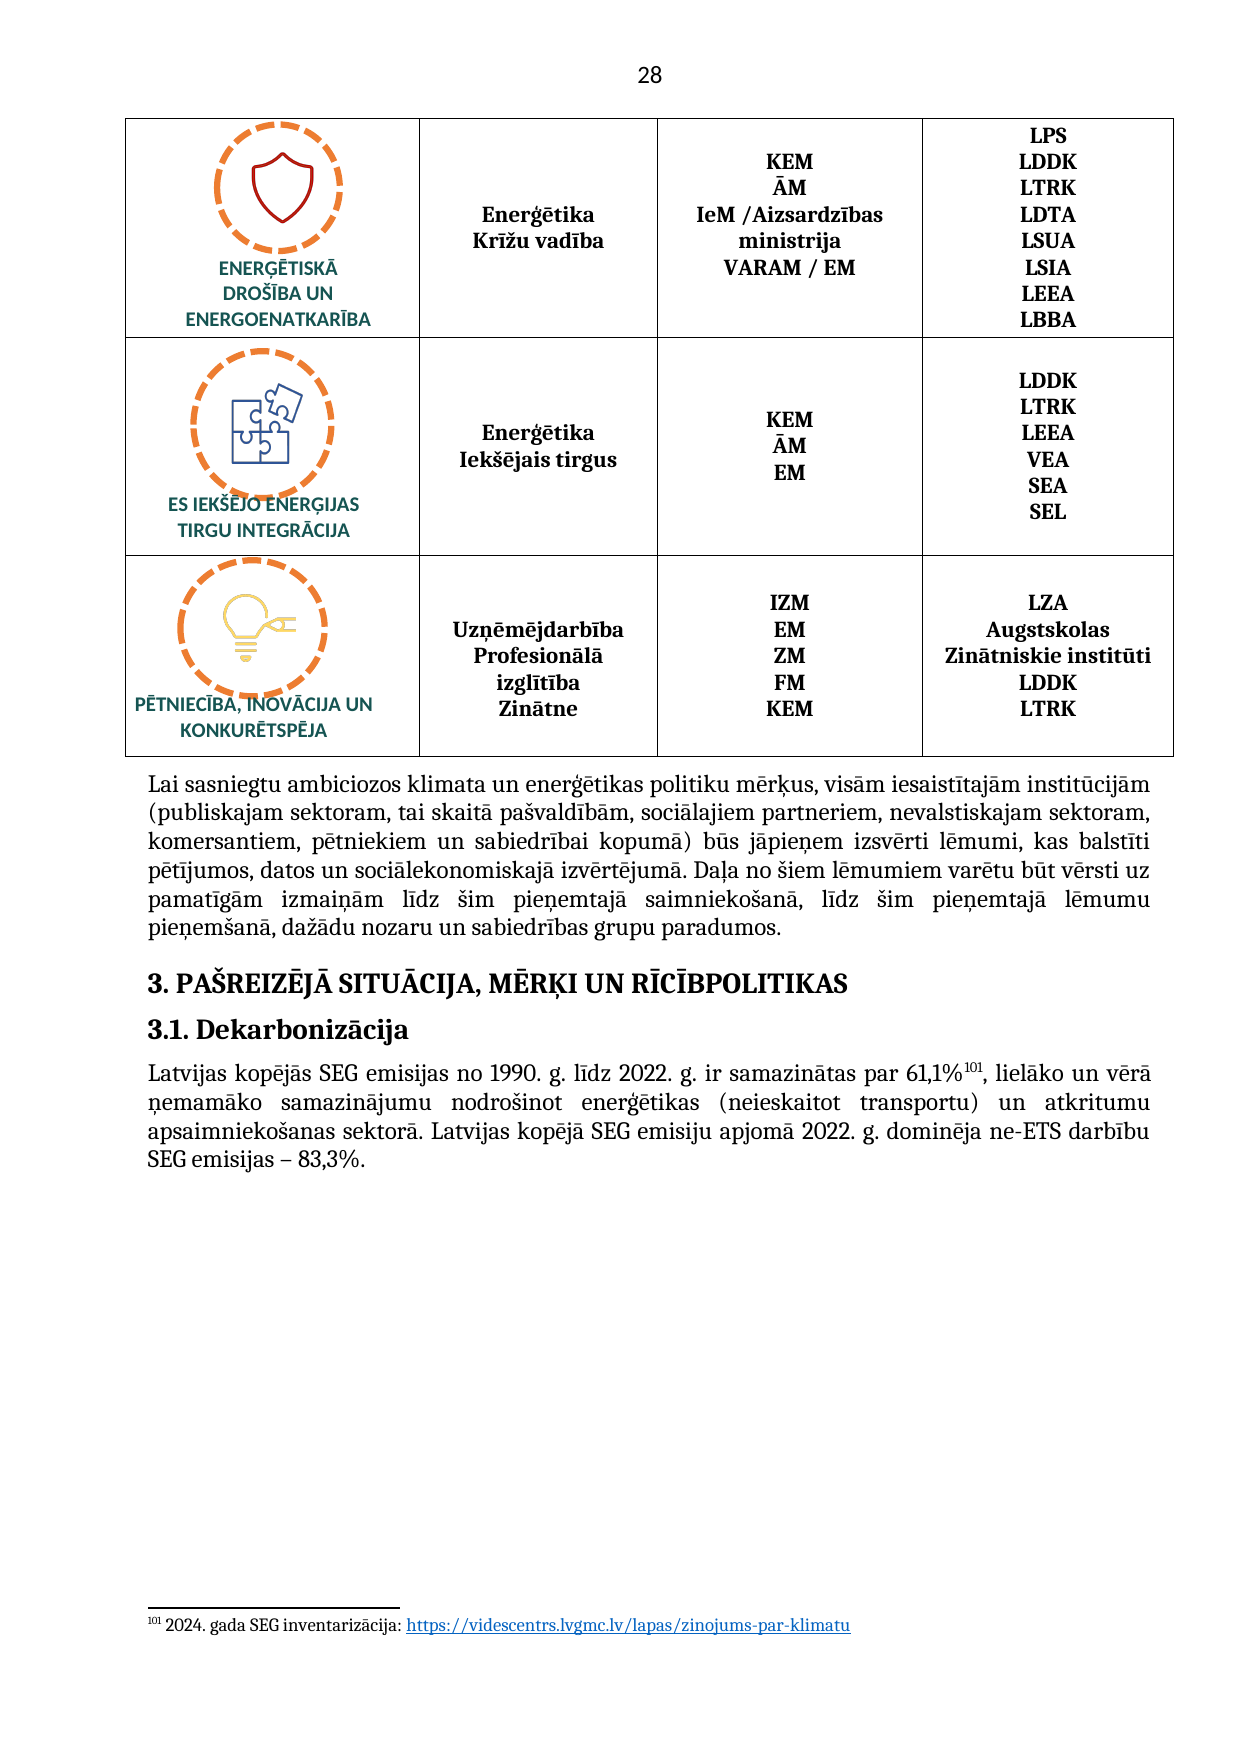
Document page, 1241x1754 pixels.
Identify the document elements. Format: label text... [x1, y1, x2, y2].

table_cell LDDK LTRK LEEA VEA SEA SEL [923, 338, 1173, 555]
picture [215, 588, 299, 668]
table_cell IZM EM ZM FM KEM [658, 556, 922, 756]
text Lai sasniegtu ambiciozos klimata un enerģētikas politiku mērķus, visām iesaistītajām institūcijām (publiskajam sektoram, tai skaitā pašvaldībām, sociālajiem partneriem, nevalstiskajam sektoram, komersantiem, pētniekiem un sabiedrībai kopumā) būs jāpieņem izsvērti lēmumi, kas balstīti pētījumos, datos un sociālekonomiskajā izvērtējumā. Daļa no šiem lēmumiem varētu būt vērsti uz pamatīgām izmaiņām līdz šim pieņemtajā saimniekošanā, līdz šim pieņemtajā lēmumu pieņemšanā, dažādu nozaru un sabiedrības grupu paradumos. [148, 769, 1152, 942]
table_cell [126, 338, 419, 555]
table_cell Enerģētika Krīžu vadība [420, 119, 657, 337]
table_cell LPS LDDK LTRK LDTA LSUA LSIA LEEA LBBA [923, 119, 1173, 337]
table_cell Enerģētika Iekšējais tirgus [420, 338, 657, 555]
subtitle 3. PAŠREIZĒJĀ SITUĀCIJA, MĒRĶI UN RĪCĪBPOLITIKAS [148, 967, 1152, 1001]
table_cell KEM ĀM IeM /Aizsardzības ministrija VARAM / EM [658, 119, 922, 337]
picture [240, 147, 325, 229]
table_cell Uzņēmējdarbība Profesionālā izglītība Zinātne [420, 556, 657, 756]
table_cell KEM ĀM EM [658, 338, 922, 555]
text Latvijas kopējās SEG emisijas no 1990. g. līdz 2022. g. ir samazinātas par 61,1%, lielāko un vērā ņemamāko samazinājumu nodrošinot enerģētikas (neieskaitot transportu) un atkritumu apsaimniekošanas sektorā. Latvijas kopējā SEG emisiju apjomā 2022. g. dominēja ne-ETS darbību SEG emisijas – 83,3%. [148, 1059, 1152, 1174]
subtitle 3.1. Dekarbonizācija [148, 1013, 1152, 1047]
table_cell [126, 556, 419, 756]
table_cell [126, 119, 419, 337]
table_cell LZA Augstskolas Zinātniskie institūti LDDK LTRK [923, 556, 1173, 756]
picture [221, 371, 313, 477]
